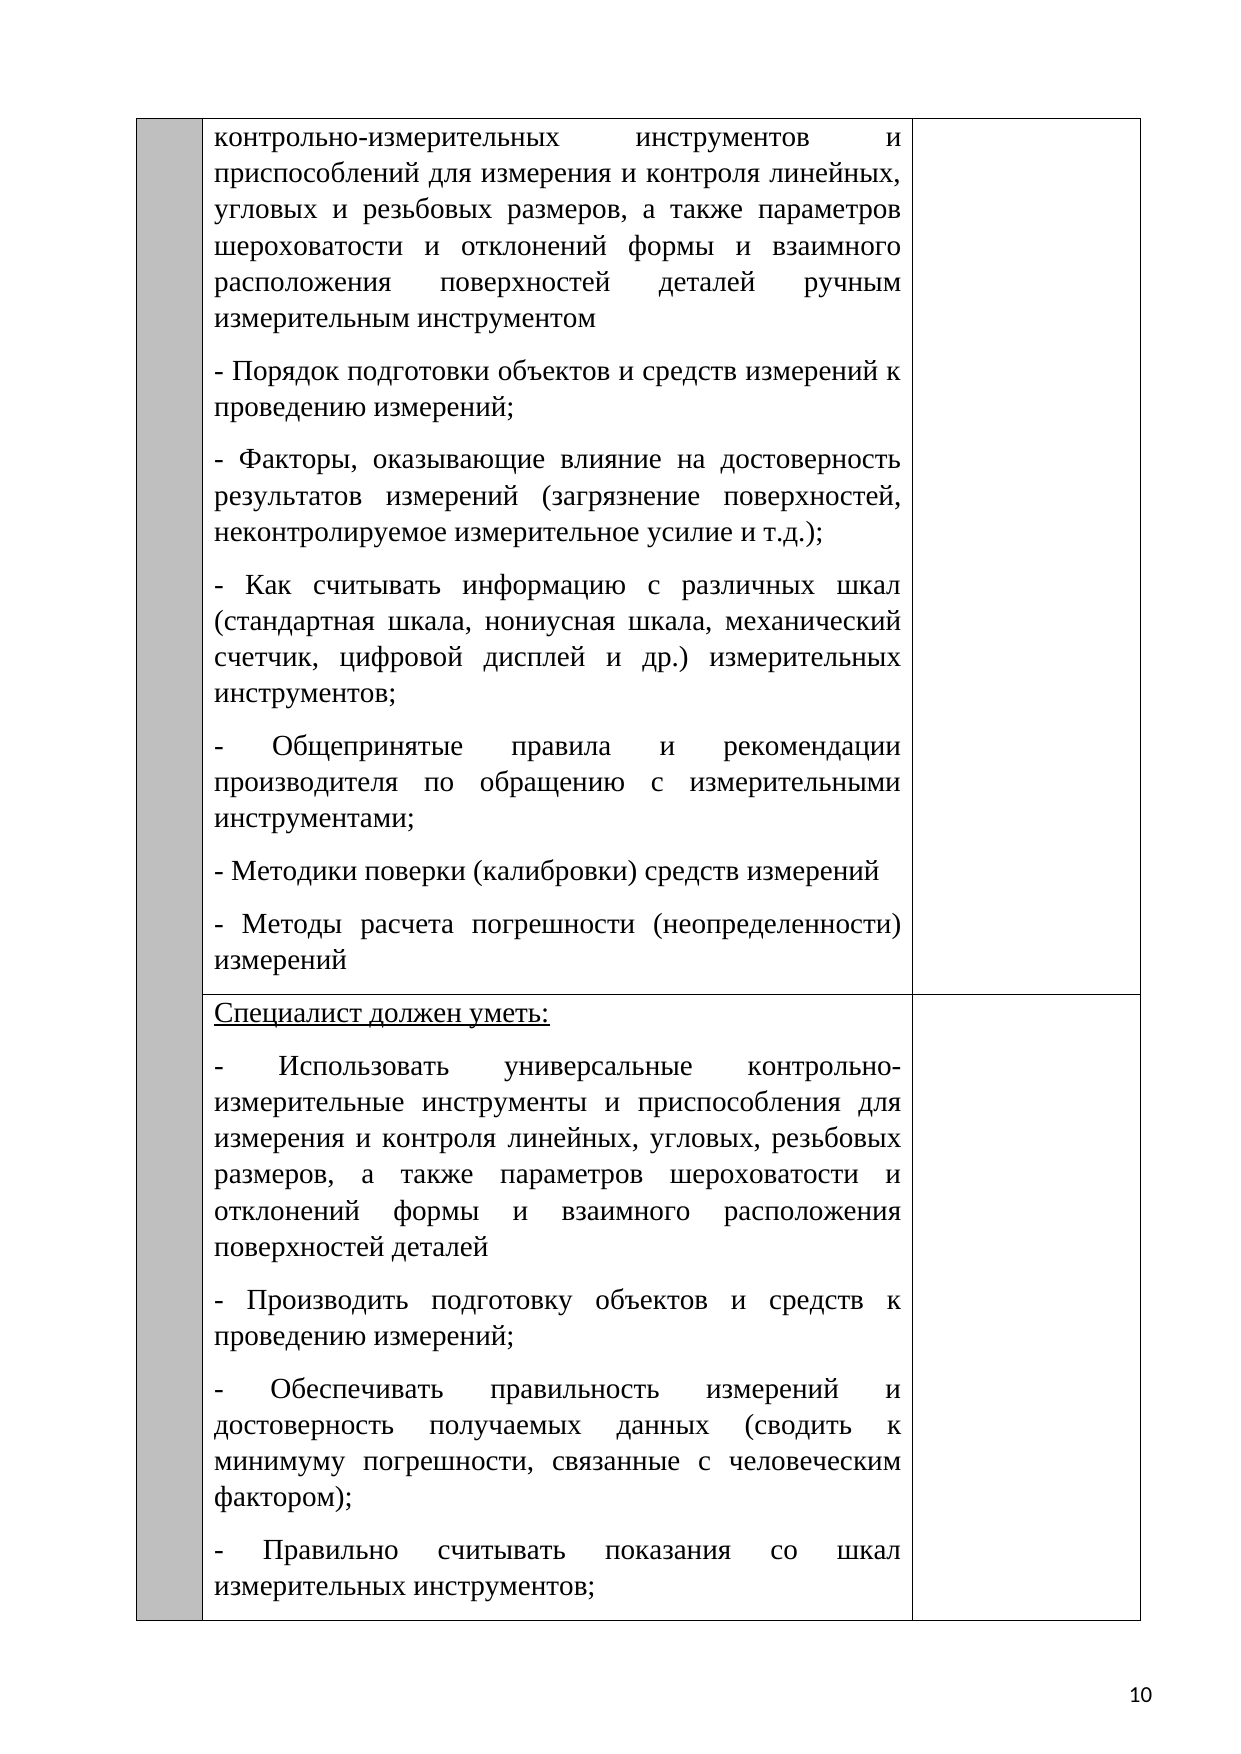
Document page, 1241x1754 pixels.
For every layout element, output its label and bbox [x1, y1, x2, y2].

table_cell [913, 995, 1140, 1620]
table_cell [203, 119, 912, 994]
table_cell [913, 119, 1140, 994]
table_cell [203, 995, 912, 1620]
